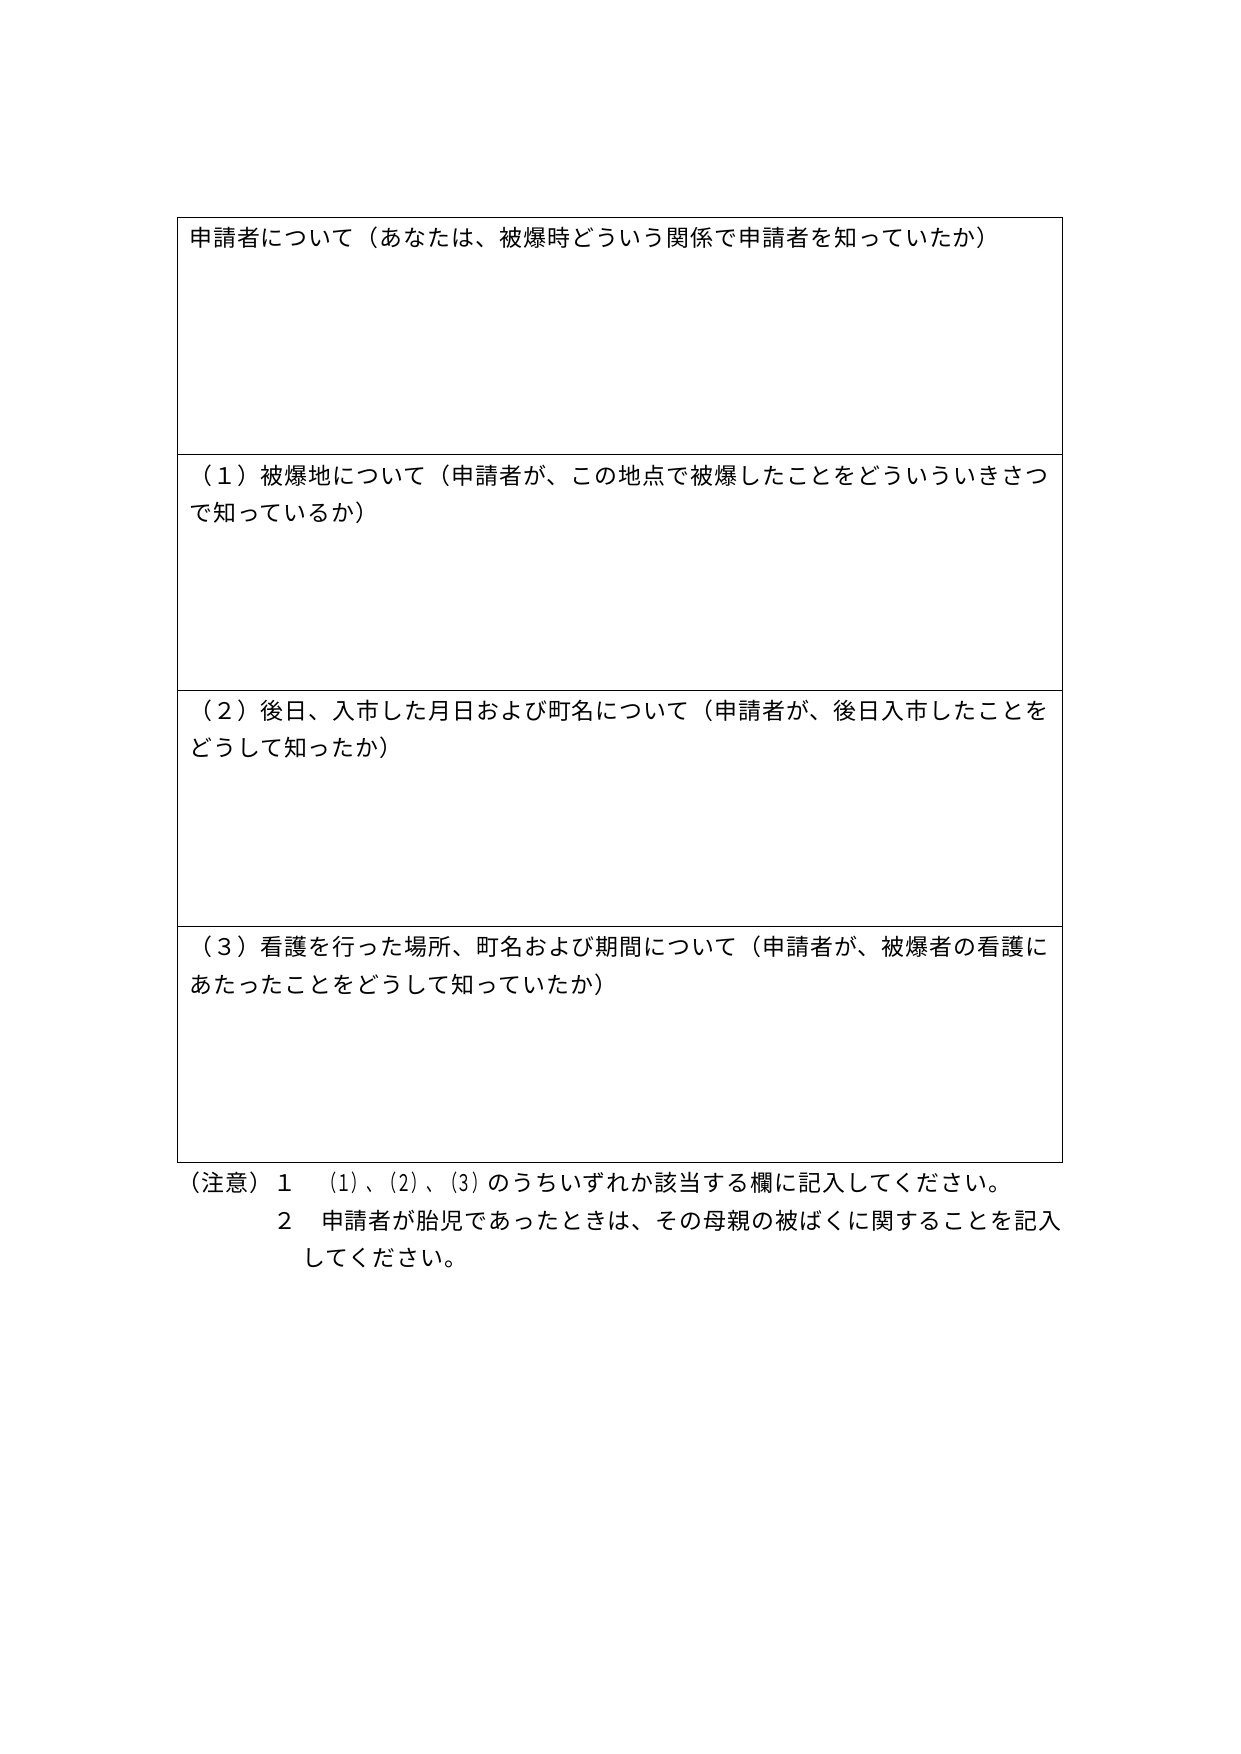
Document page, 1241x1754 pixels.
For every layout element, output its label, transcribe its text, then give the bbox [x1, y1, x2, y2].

table_cell （３）看護を行った場所、町名および期間について（申請者が、被爆者の看護にあたったことをどうして知っていたか） [178, 927, 1062, 1162]
table_cell （２）後日、入市した月日および町名について（申請者が、後日入市したことをどうして知ったか） [178, 691, 1062, 926]
table_header 申請者について（あなたは、被爆時どういう関係で申請者を知っていたか） [178, 218, 1062, 454]
table_cell （１）被爆地について（申請者が、この地点で被爆したことをどういういきさつで知っているか） [178, 455, 1062, 690]
text （注意）１ （１）、（２）、（３）のうちいずれか該当する欄に記入してください。 [177, 1163, 1063, 1201]
text ２ 申請者が胎児であったときは、その母親の被ばくに関することを記入してください。 [177, 1201, 1063, 1276]
